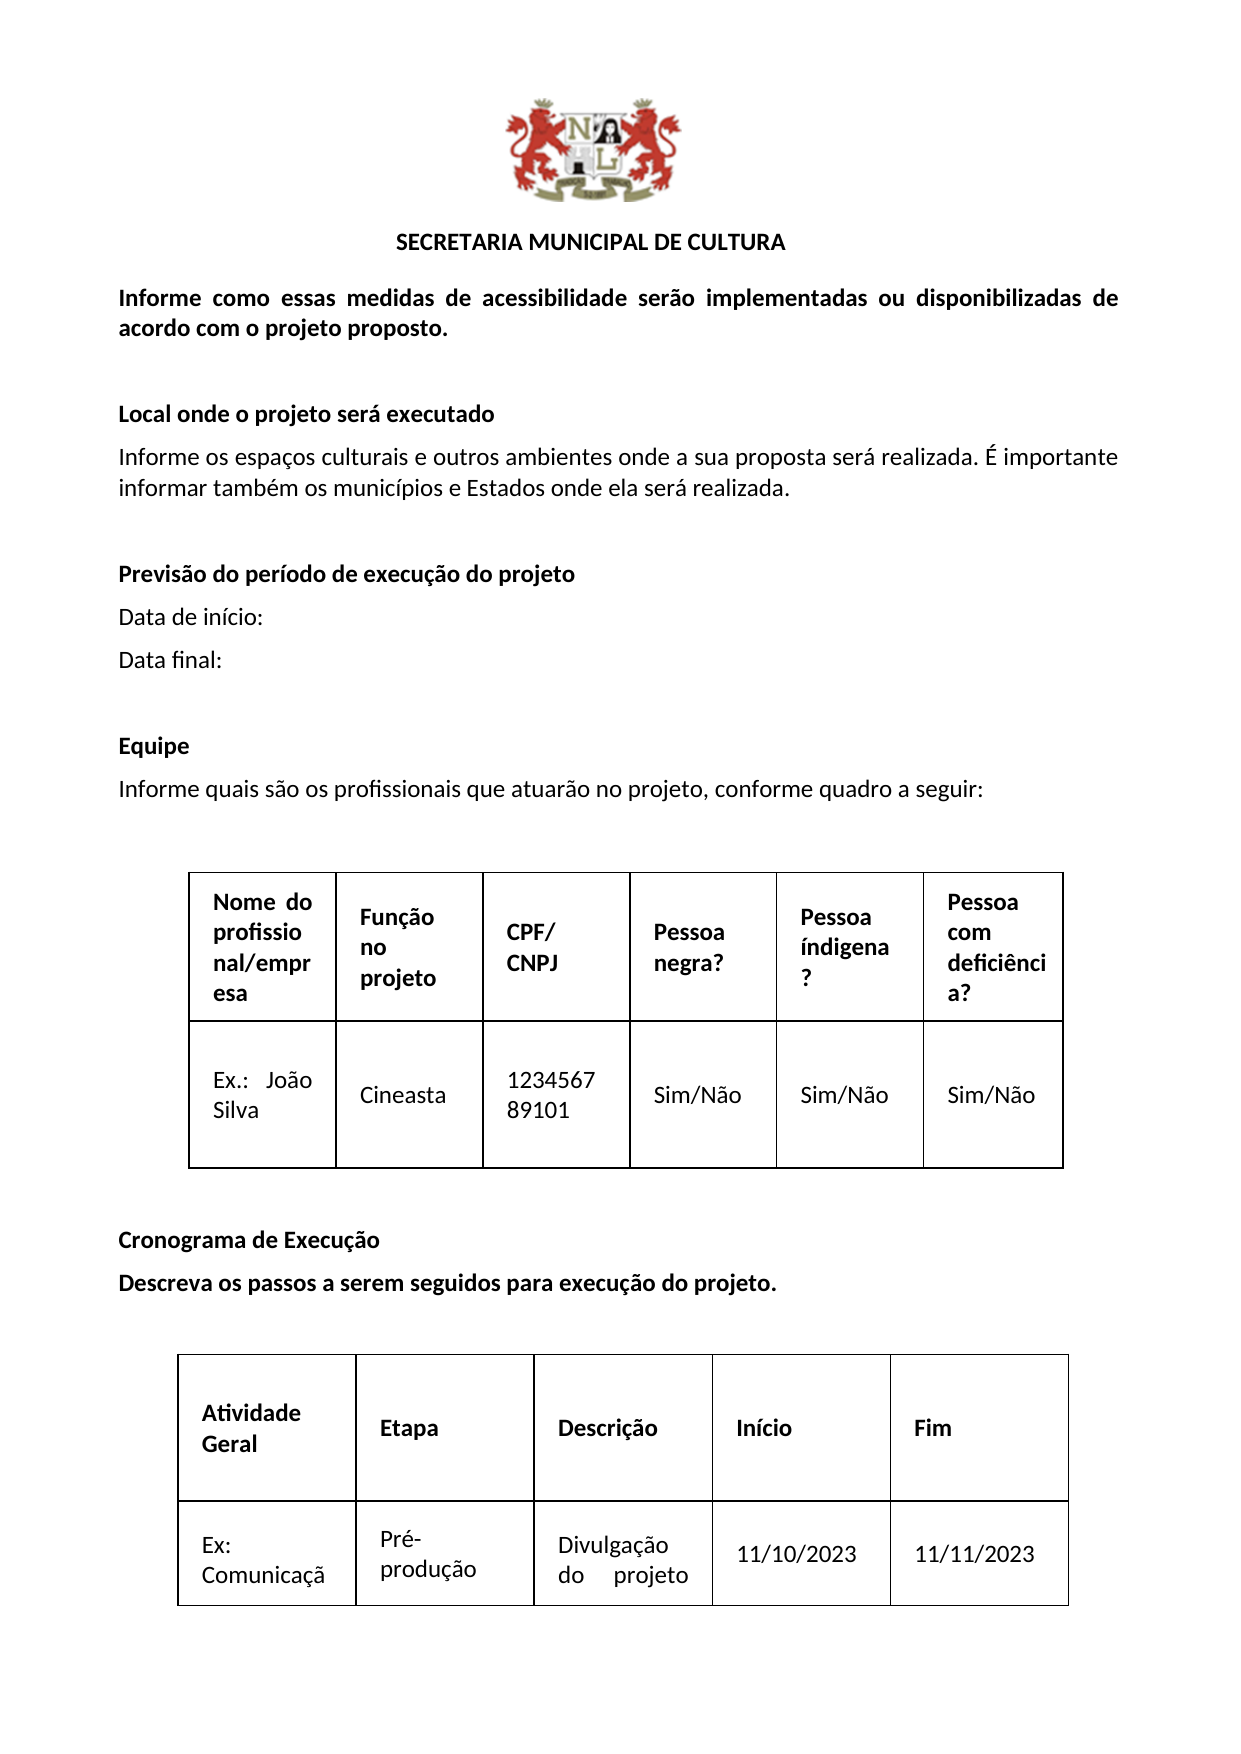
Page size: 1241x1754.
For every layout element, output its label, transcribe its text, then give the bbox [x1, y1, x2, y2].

table_header Descrição [535, 1355, 712, 1500]
table_cell 11/10/2023 [713, 1502, 890, 1605]
text Cronograma de Execução [118, 1224, 1120, 1255]
table_header Atividade Geral [179, 1355, 355, 1500]
text Informe como essas medidas de acessibilidade serão implementadas ou disponibilizadas de acordo com o projeto proposto. [118, 282, 1120, 343]
text Data de início: [118, 601, 1120, 631]
text Data final: [118, 644, 1120, 674]
text Descreva os passos a serem seguidos para execução do projeto. [118, 1267, 1120, 1298]
table_header Etapa [357, 1355, 533, 1500]
table_cell 11/11/2023 [891, 1502, 1068, 1605]
text Local onde o projeto será executado [118, 398, 1120, 429]
table_cell Divulgação do projeto nos veículos de imprensa [535, 1502, 712, 1605]
text Informe os espaços culturais e outros ambientes onde a sua proposta será realizada. É importante informar também os municípios e Estados onde ela será realizada. [118, 441, 1120, 502]
table_cell Pré-produção [357, 1502, 533, 1605]
table_header Início [713, 1355, 890, 1500]
table_header [177, 816, 1063, 1169]
table_header Fim [891, 1355, 1068, 1500]
text Informe quais são os profissionais que atuarão no projeto, conforme quadro a seguir: [118, 773, 1120, 803]
table_cell Ex: Comunicação [179, 1502, 355, 1605]
picture [505, 98, 682, 202]
text Previsão do período de execução do projeto [118, 558, 1120, 588]
text Equipe [118, 730, 1120, 761]
